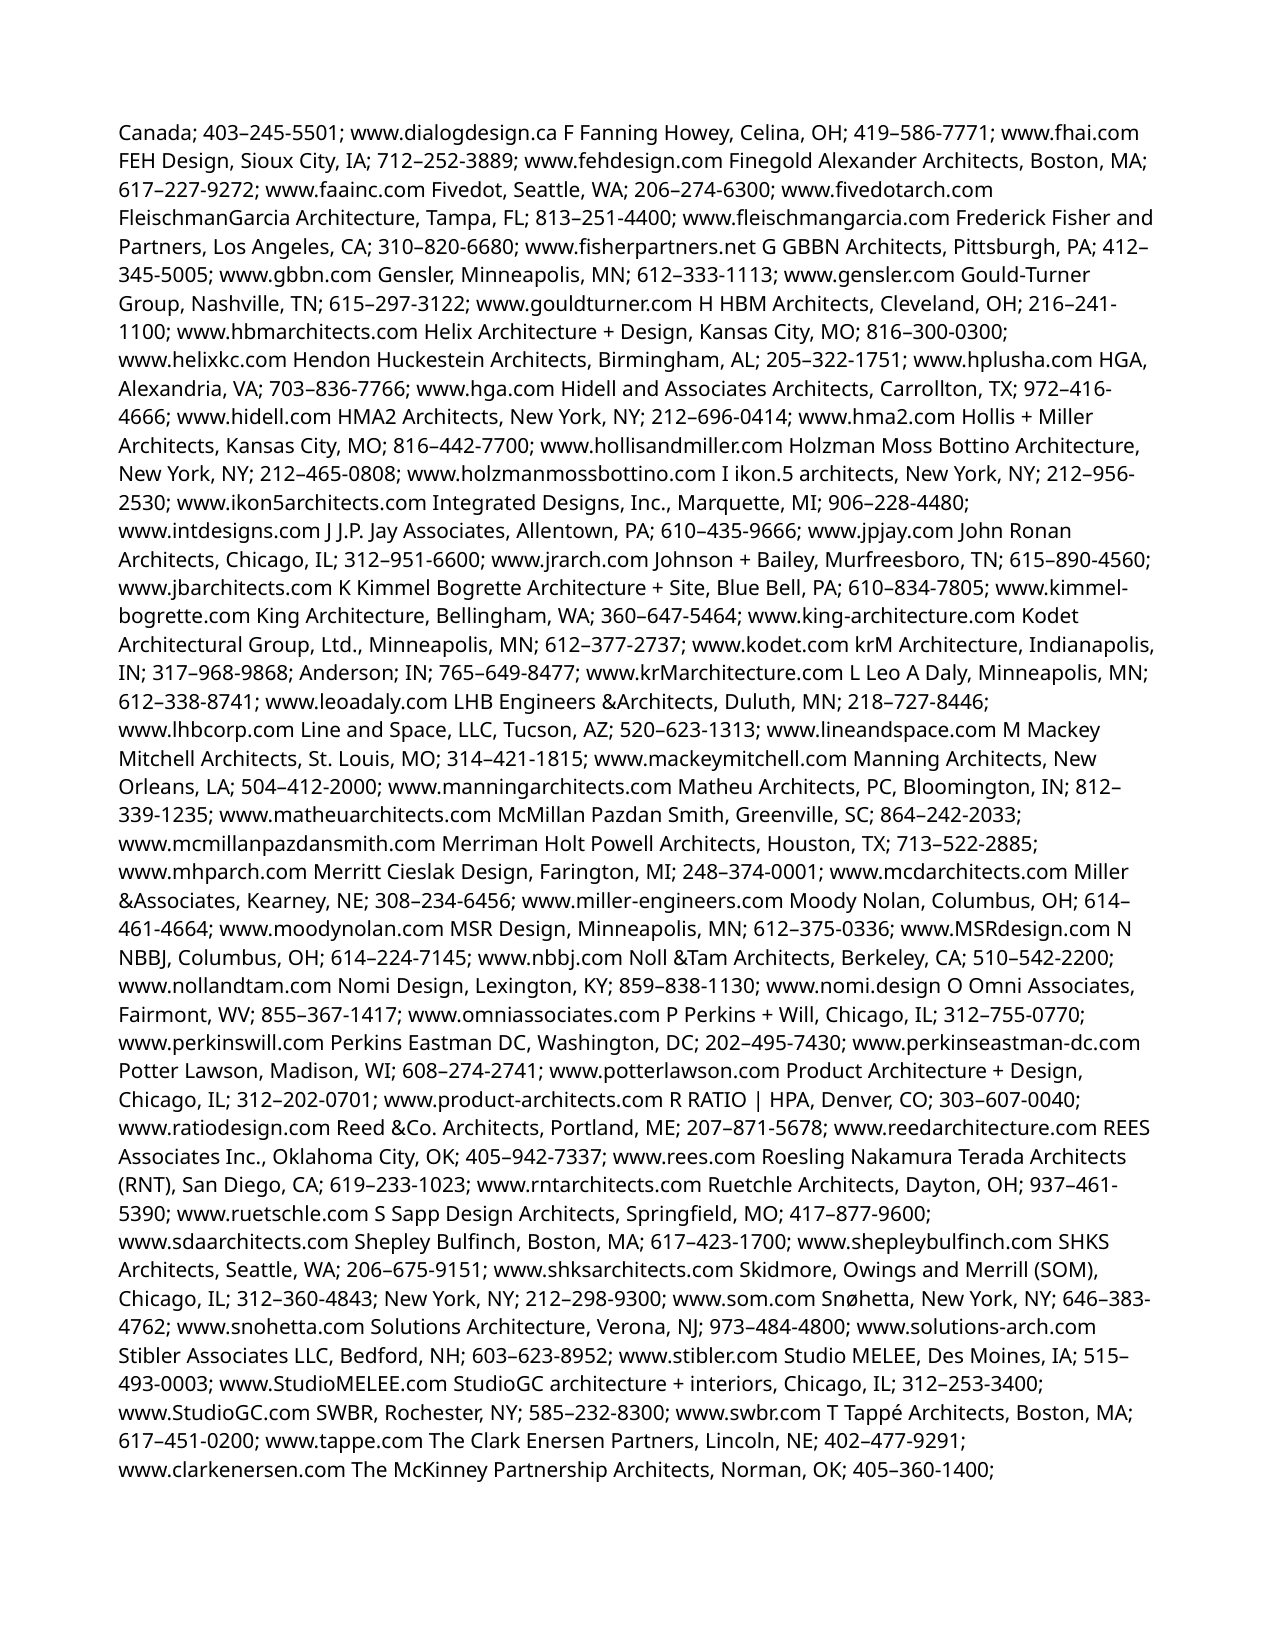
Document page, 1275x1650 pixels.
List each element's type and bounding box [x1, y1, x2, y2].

text [118, 118, 1157, 1483]
